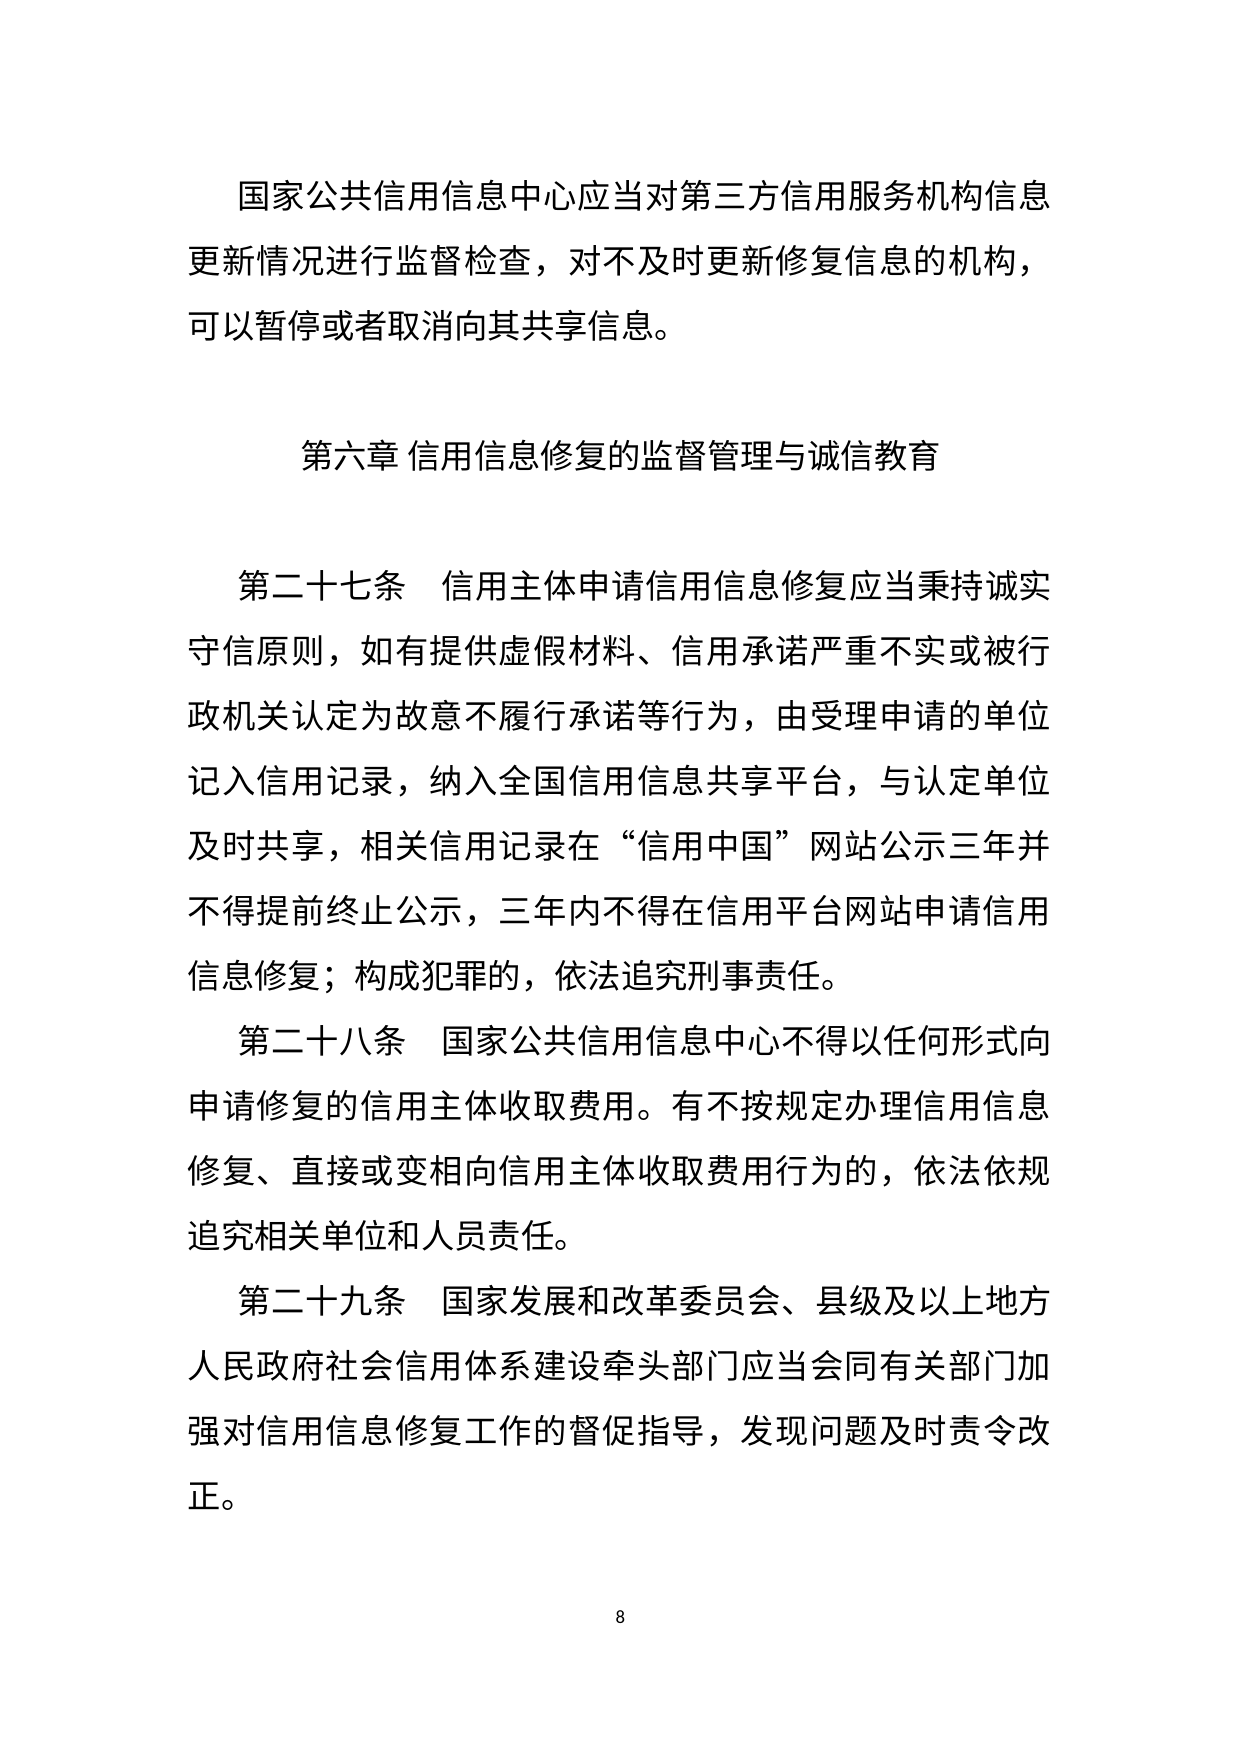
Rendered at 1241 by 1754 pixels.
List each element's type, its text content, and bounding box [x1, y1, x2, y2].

text 第二十九条 国家发展和改革委员会、县级及以上地方人民政府社会信用体系建设牵头部门应当会同有关部门加强对信用信息修复工作的督促指导，发现问题及时责令改正。 [187, 1267, 1053, 1527]
text 第六章 信用信息修复的监督管理与诚信教育 [187, 422, 1053, 487]
text 第二十八条 国家公共信用信息中心不得以任何形式向申请修复的信用主体收取费用。有不按规定办理信用信息修复、直接或变相向信用主体收取费用行为的，依法依规追究相关单位和人员责任。 [187, 1007, 1053, 1267]
text 第二十七条 信用主体申请信用信息修复应当秉持诚实守信原则，如有提供虚假材料、信用承诺严重不实或被行政机关认定为故意不履行承诺等行为，由受理申请的单位记入信用记录，纳入全国信用信息共享平台，与认定单位及时共享，相关信用记录在“信用中国”网站公示三年并不得提前终止公示，三年内不得在信用平台网站申请信用信息修复；构成犯罪的，依法追究刑事责任。 [187, 552, 1053, 1007]
text 国家公共信用信息中心应当对第三方信用服务机构信息更新情况进行监督检查，对不及时更新修复信息的机构，可以暂停或者取消向其共享信息。 [187, 162, 1053, 357]
